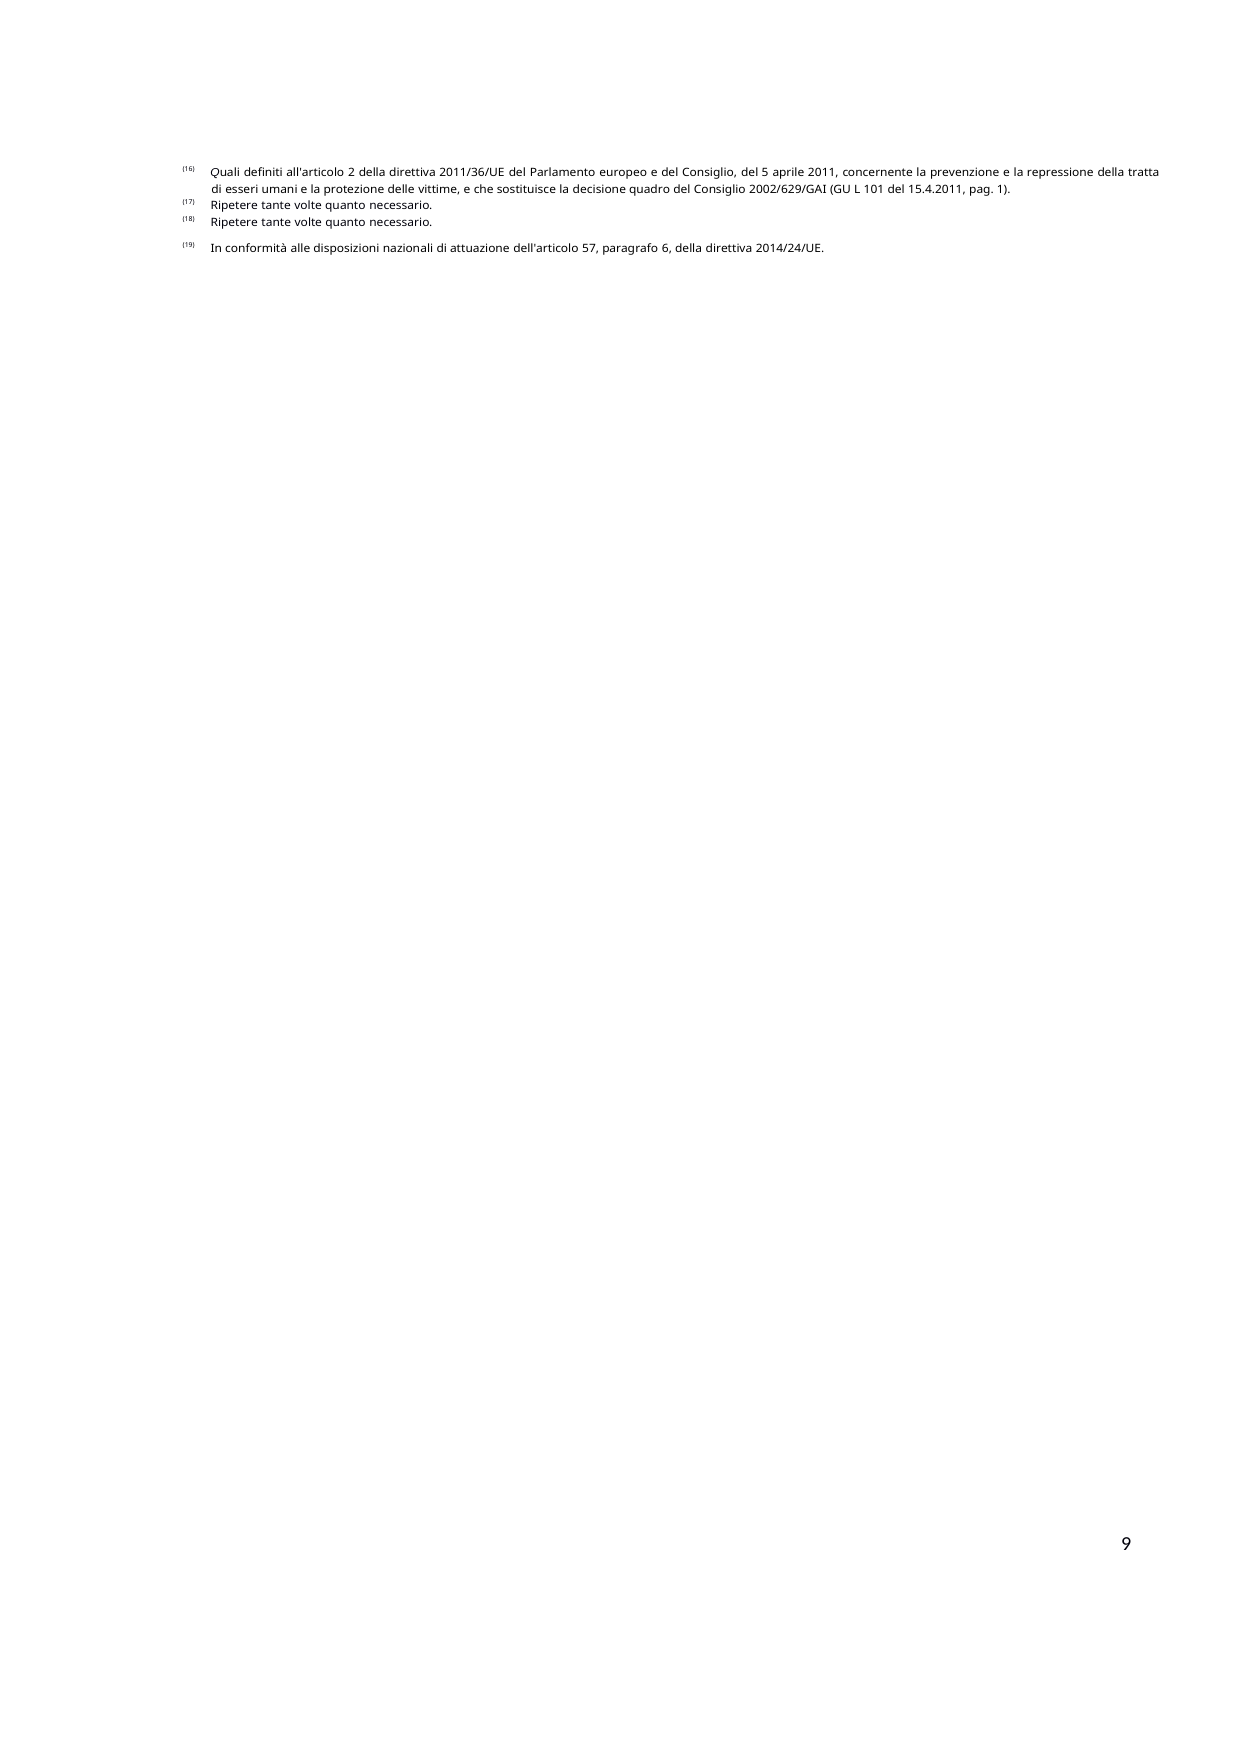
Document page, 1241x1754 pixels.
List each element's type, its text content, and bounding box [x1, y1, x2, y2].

text (19) In conformità alle disposizioni nazionali di attuazione dell'articolo 57, paragrafo 6, della direttiva 2014/24/UE. [182, 240, 1196, 256]
text (17) Ripetere tante volte quanto necessario. [182, 197, 1196, 213]
text (18) Ripetere tante volte quanto necessario. [182, 214, 1196, 230]
text (16) Quali definiti all'articolo 2 della direttiva 2011/36/UE del Parlamento europeo e del Consiglio, del 5 aprile 2011, concernente la prevenzione e la repressione della tratta di esseri umani e la protezione delle vittime, e che sostituisce la decisione quadro del Consiglio 2002/629/GAI (GU L 101 del 15.4.2011, pag. 1). [182, 164, 1166, 197]
